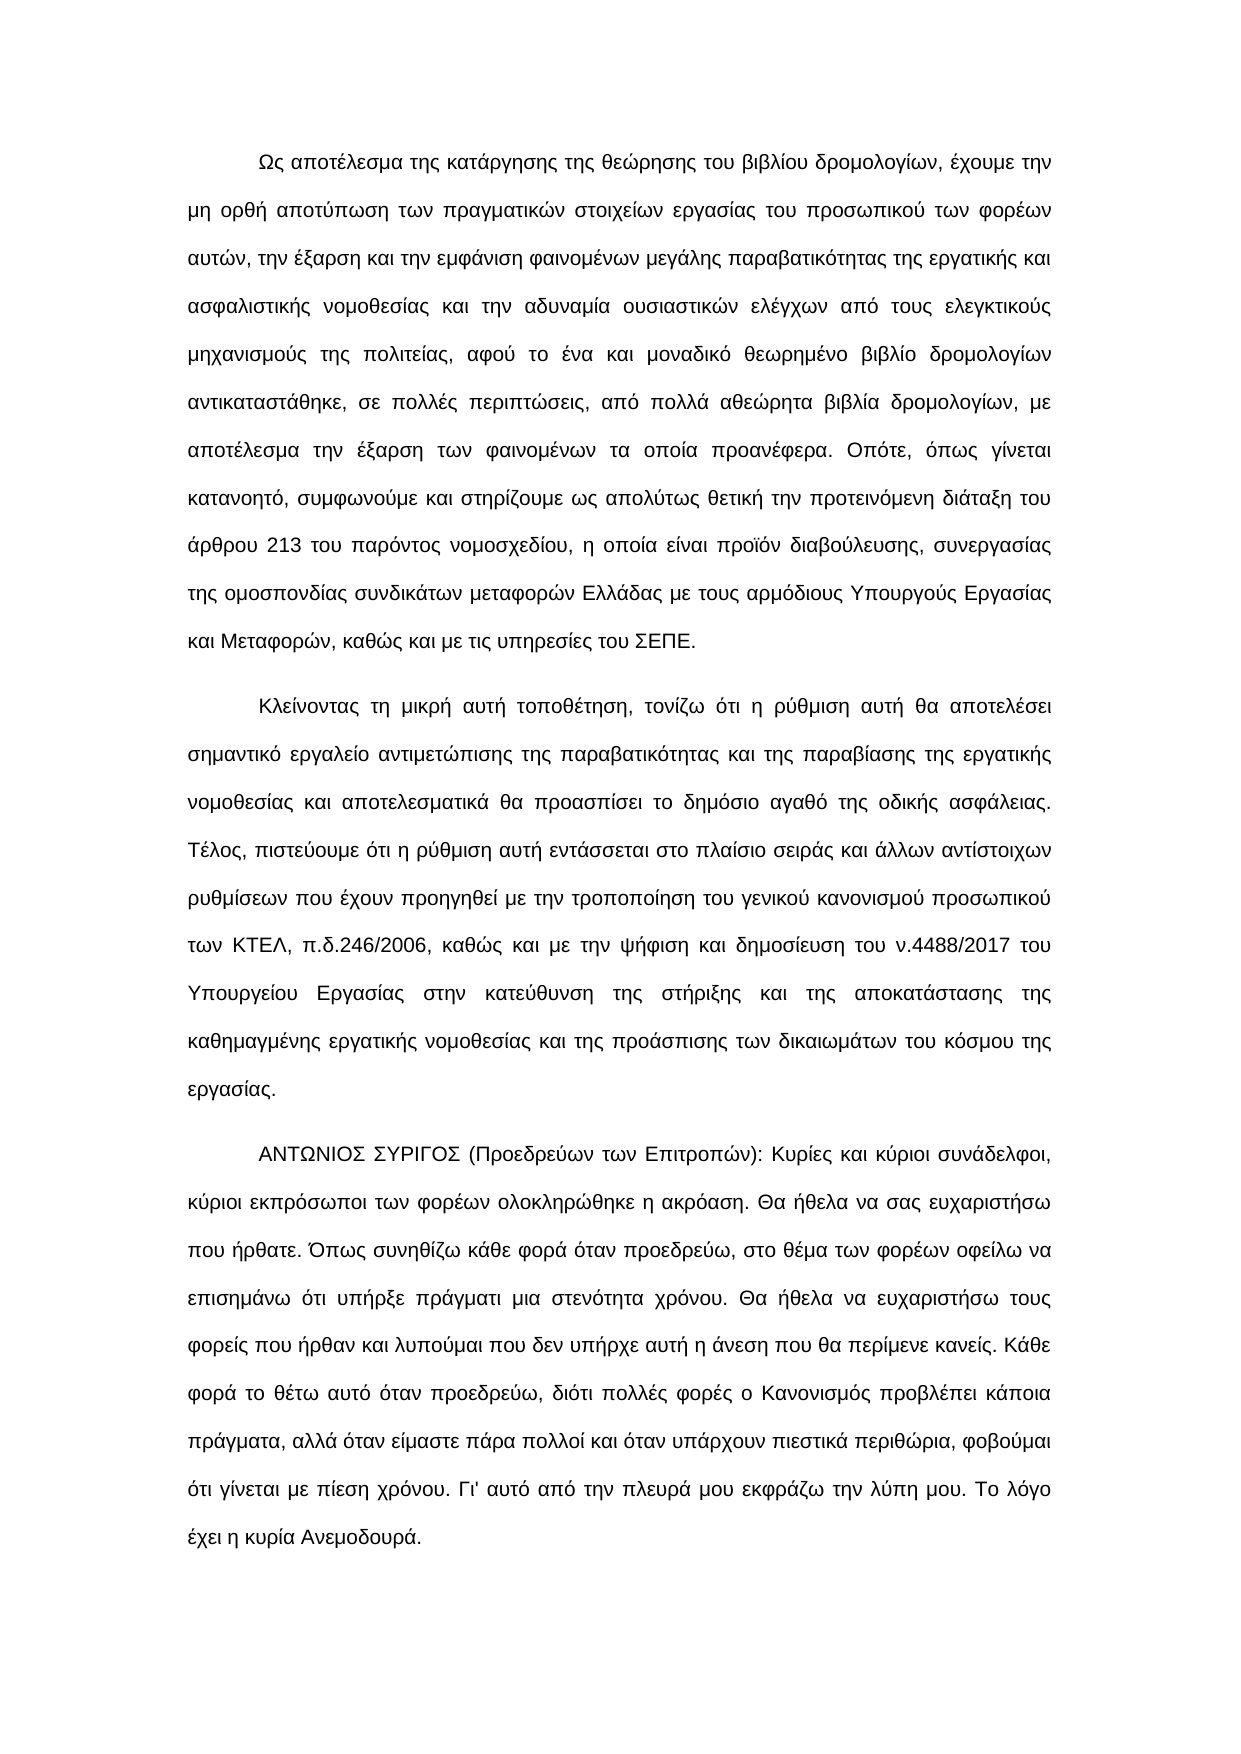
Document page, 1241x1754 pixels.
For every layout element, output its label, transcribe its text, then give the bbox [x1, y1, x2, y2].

text ΑΝΤΩΝΙΟΣ ΣΥΡΙΓΟΣ (Προεδρεύων των Επιτροπών): Κυρίες και κύριοι συνάδελφοι, κύριοι εκπρόσωποι των φορέων ολοκληρώθηκε η ακρόαση. Θα ήθελα να σας ευχαριστήσω που ήρθατε. Όπως συνηθίζω κάθε φορά όταν προεδρεύω, στο θέμα των φορέων οφείλω να επισημάνω ότι υπήρξε πράγματι μια στενότητα χρόνου. Θα ήθελα να ευχαριστήσω τους φορείς που ήρθαν και λυπούμαι που δεν υπήρχε αυτή η άνεση που θα περίμενε κανείς. Κάθε φορά το θέτω αυτό όταν προεδρεύω, διότι πολλές φορές ο Κανονισμός προβλέπει κάποια πράγματα, αλλά όταν είμαστε πάρα πολλοί και όταν υπάρχουν πιεστικά περιθώρια, φοβούμαι ότι γίνεται με πίεση χρόνου. Γι' αυτό από την πλευρά μου εκφράζω την λύπη μου. Το λόγο έχει η κυρία Ανεμοδουρά. [187, 1142, 1053, 1549]
text Ως αποτέλεσμα της κατάργησης της θεώρησης του βιβλίου δρομολογίων, έχουμε την μη ορθή αποτύπωση των πραγματικών στοιχείων εργασίας του προσωπικού των φορέων αυτών, την έξαρση και την εμφάνιση φαινομένων μεγάλης παραβατικότητας της εργατικής και ασφαλιστικής νομοθεσίας και την αδυναμία ουσιαστικών ελέγχων από τους ελεγκτικούς μηχανισμούς της πολιτείας, αφού το ένα και μοναδικό θεωρημένο βιβλίο δρομολογίων αντικαταστάθηκε, σε πολλές περιπτώσεις, από πολλά αθεώρητα βιβλία δρομολογίων, με αποτέλεσμα την έξαρση των φαινομένων τα οποία προανέφερα. Οπότε, όπως γίνεται κατανοητό, συμφωνούμε και στηρίζουμε ως απολύτως θετική την προτεινόμενη διάταξη του άρθρου 213 του παρόντος νομοσχεδίου, η οποία είναι προϊόν διαβούλευσης, συνεργασίας της ομοσπονδίας συνδικάτων μεταφορών Ελλάδας με τους αρμόδιους Υπουργούς Εργασίας και Μεταφορών, καθώς και με τις υπηρεσίες του ΣΕΠΕ. [187, 150, 1053, 653]
text Κλείνοντας τη μικρή αυτή τοποθέτηση, τονίζω ότι η ρύθμιση αυτή θα αποτελέσει σημαντικό εργαλείο αντιμετώπισης της παραβατικότητας και της παραβίασης της εργατικής νομοθεσίας και αποτελεσματικά θα προασπίσει το δημόσιο αγαθό της οδικής ασφάλειας. Τέλος, πιστεύουμε ότι η ρύθμιση αυτή εντάσσεται στο πλαίσιο σειράς και άλλων αντίστοιχων ρυθμίσεων που έχουν προηγηθεί με την τροποποίηση του γενικού κανονισμού προσωπικού των ΚΤΕΛ, π.δ.246/2006, καθώς και με την ψήφιση και δημοσίευση του ν.4488/2017 του Υπουργείου Εργασίας στην κατεύθυνση της στήριξης και της αποκατάστασης της καθημαγμένης εργατικής νομοθεσίας και της προάσπισης των δικαιωμάτων του κόσμου της εργασίας. [187, 694, 1053, 1101]
